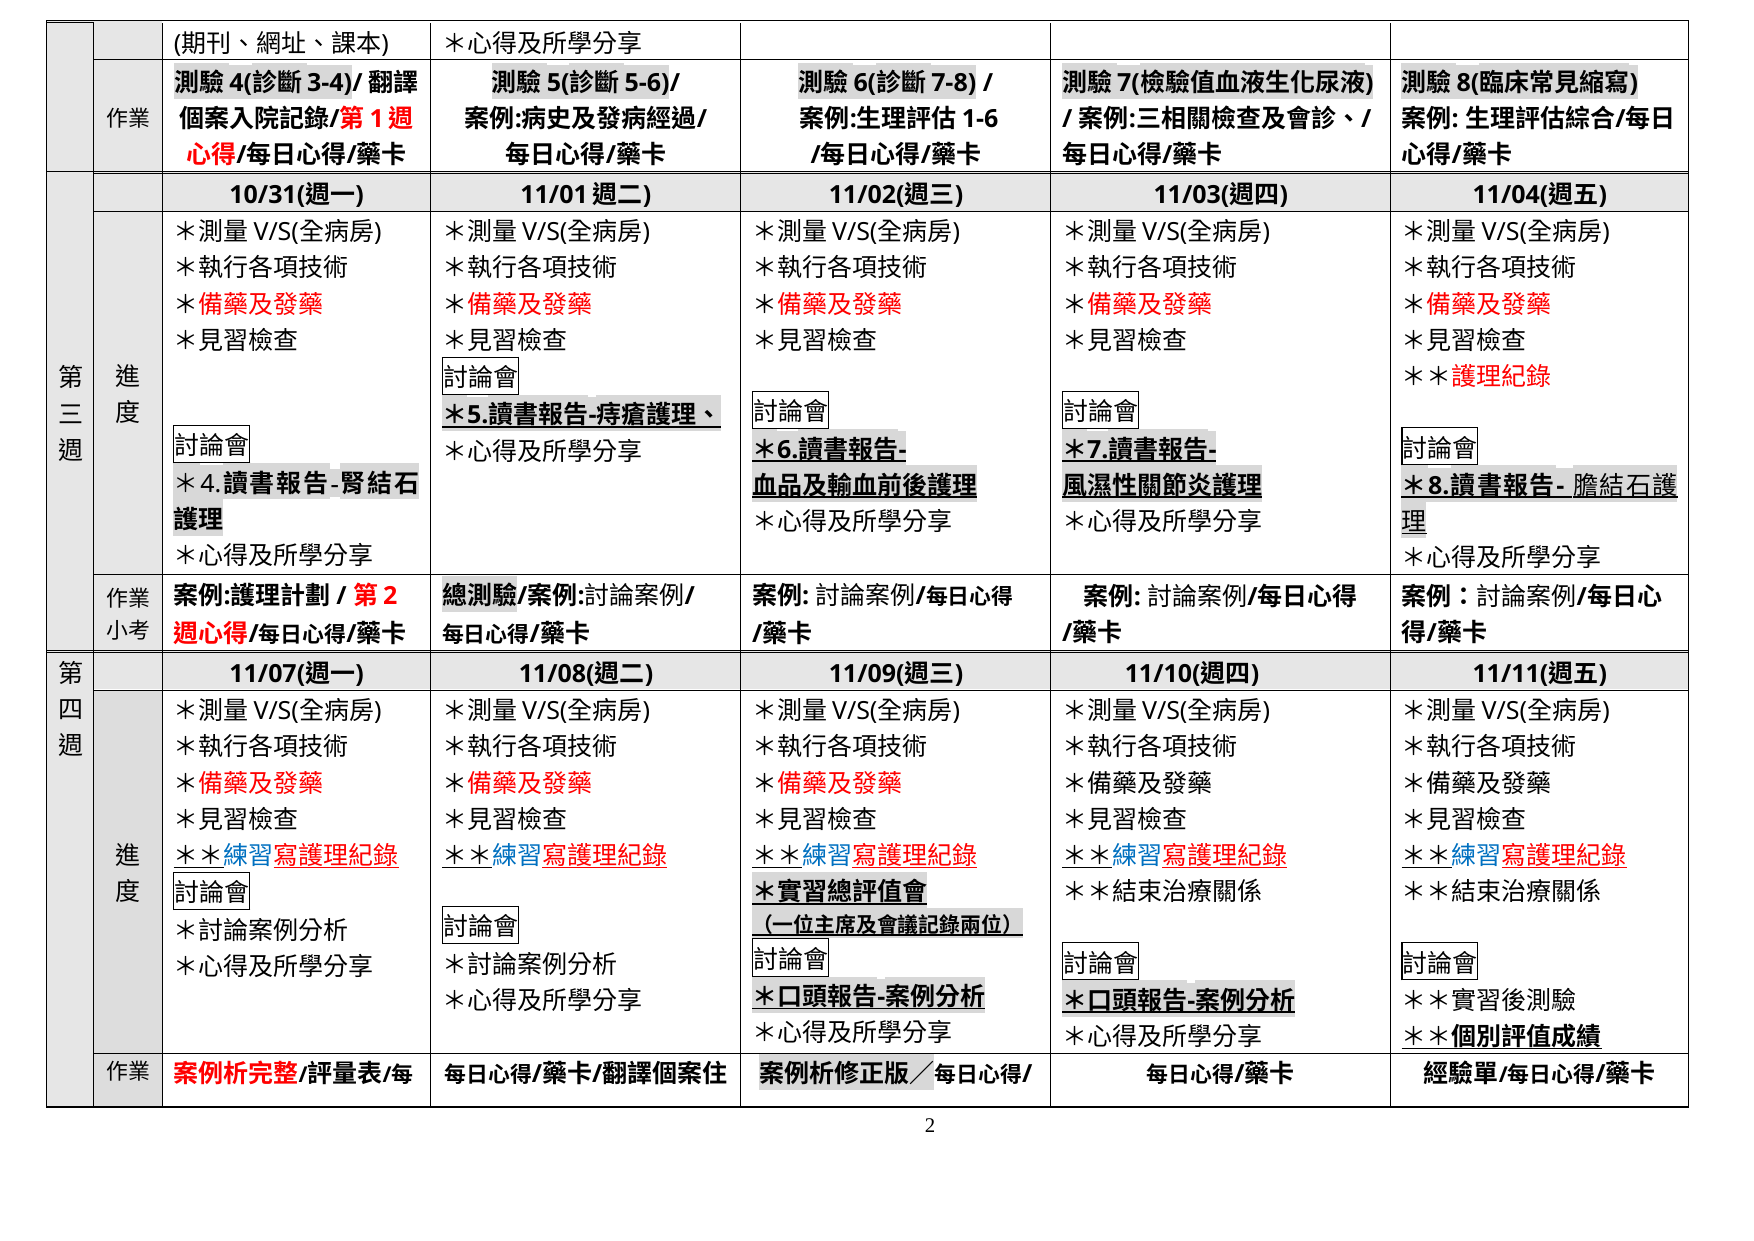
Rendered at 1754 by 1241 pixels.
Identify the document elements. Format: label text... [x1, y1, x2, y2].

table_cell 測驗7(檢驗值血液生化尿液)/ 案例:三相關檢查及會診、/每日心得/藥卡 [1051, 60, 1390, 171]
table_cell 案例: 討論案例/每日心得 /藥卡 [1051, 575, 1390, 650]
table_cell 作業 [94, 60, 162, 171]
table_cell 總測驗/案例:討論案例/ 每日心得/藥卡 [431, 575, 740, 650]
table_cell ＊測量V/S(全病房) ＊執行各項技術 ＊備藥及發藥 ＊見習檢查 ＊＊練習寫護理紀錄 ＊＊結束治療關係 討論會 ＊＊實習後測驗 ＊＊個別評值成績 [1391, 691, 1688, 1053]
table_cell 11/09(週三) [741, 653, 1050, 689]
table_cell 案例：討論案例/每日心得/藥卡 [1391, 575, 1688, 650]
table_cell [94, 174, 162, 211]
table_cell ＊測量V/S(全病房) ＊執行各項技術 ＊備藥及發藥 ＊見習檢查 ＊＊練習寫護理紀錄 ＊＊結束治療關係 討論會 ＊口頭報告-案例分析 ＊心得及所學分享 [1051, 691, 1390, 1053]
table_cell 進度 [94, 212, 162, 574]
table_cell ＊測量V/S(全病房) ＊執行各項技術 ＊備藥及發藥 ＊見習檢查 ＊＊護理紀錄 討論會 ＊8.讀書報告- 膽結石護理 ＊心得及所學分享 [1391, 212, 1688, 574]
table_cell 案例析修正版／每日心得/藥卡 [741, 1054, 1050, 1106]
table_cell 11/11(週五) [1391, 653, 1688, 689]
table_cell ＊測量V/S(全病房) ＊執行各項技術 ＊備藥及發藥 ＊見習檢查 討論會 ＊5.讀書報告-痔瘡護理、 ＊心得及所學分享 [431, 212, 740, 574]
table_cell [1390, 21, 1688, 59]
table_cell 經驗單/每日心得/藥卡 [1391, 1054, 1688, 1106]
table_cell 每日心得/藥卡/翻譯個案住院記錄 [431, 1054, 740, 1106]
table_cell 11/04(週五) [1391, 174, 1688, 211]
table_cell 11/01週二) [431, 174, 740, 211]
table_cell 測驗5(診斷5-6)/ 案例:病史及發病經過/ 每日心得/藥卡 [431, 60, 740, 171]
table_cell 11/10(週四) [1051, 653, 1390, 689]
table_cell ＊測量V/S(全病房) ＊執行各項技術 ＊備藥及發藥 ＊見習檢查 ＊＊練習寫護理紀錄 討論會 ＊討論案例分析 ＊心得及所學分享 [431, 691, 740, 1053]
table_cell 案例: 討論案例/每日心得 /藥卡 [741, 575, 1050, 650]
table_cell [94, 653, 162, 689]
table_cell 進度 [94, 691, 162, 1053]
table_cell ＊測量V/S(全病房) ＊執行各項技術 ＊備藥及發藥 ＊見習檢查 討論會 ＊7.讀書報告- 風濕性關節炎護理 ＊心得及所學分享 [1051, 212, 1390, 574]
table_cell 11/08(週二) [431, 653, 740, 689]
table_cell ＊測量V/S(全病房) ＊執行各項技術 ＊備藥及發藥 ＊見習檢查 討論會 ＊6.讀書報告- 血品及輸血前後護理 ＊心得及所學分享 [741, 212, 1050, 574]
table_cell 11/02(週三) [741, 174, 1050, 211]
table_cell 作業 小考 [94, 1054, 162, 1106]
table_cell 11/07(週一) [163, 653, 430, 689]
table_cell 進度 [94, 21, 162, 59]
table_cell 案例:護理計劃 / 第2週心得/每日心得/藥卡 [163, 575, 430, 650]
table_cell 每日心得/藥卡 [1051, 1054, 1390, 1106]
table_cell 測驗8(臨床常見縮寫) 案例: 生理評估綜合/每日心得/藥卡 [1391, 60, 1688, 171]
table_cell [431, 21, 741, 59]
table_cell 作業 小考 [94, 575, 162, 650]
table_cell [162, 21, 431, 59]
table_cell ＊測量V/S(全病房) ＊執行各項技術 ＊備藥及發藥 ＊見習檢查 ＊＊練習寫護理紀錄 討論會 ＊討論案例分析 ＊心得及所學分享 [163, 691, 430, 1053]
table_cell ＊測量V/S(全病房) ＊執行各項技術 ＊備藥及發藥 ＊見習檢查 ＊＊練習寫護理紀錄 ＊實習總評值會 （一位主席及會議記錄兩位） 討論會 ＊口頭報告-案例分析 ＊心得及所學分享 [741, 691, 1050, 1053]
table_cell 測驗4(診斷3-4)/ 翻譯個案入院記錄/第1週心得/每日心得/藥卡 [163, 60, 430, 171]
table_cell 第 四 週 [47, 653, 93, 1106]
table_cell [163, 1054, 430, 1106]
table_cell 11/03(週四) [1051, 174, 1390, 211]
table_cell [741, 21, 1051, 59]
table_cell 第 三 週 [47, 172, 93, 650]
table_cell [1051, 21, 1390, 59]
table_cell 10/31(週一) [163, 174, 430, 211]
table_cell 測驗6(診斷7-8) / 案例:生理評估1-6 /每日心得/藥卡 [741, 60, 1050, 171]
table_cell ＊測量V/S(全病房) ＊執行各項技術 ＊備藥及發藥 ＊見習檢查 討論會 ＊4.讀書報告-腎結石護理 ＊心得及所學分享 [163, 212, 430, 574]
